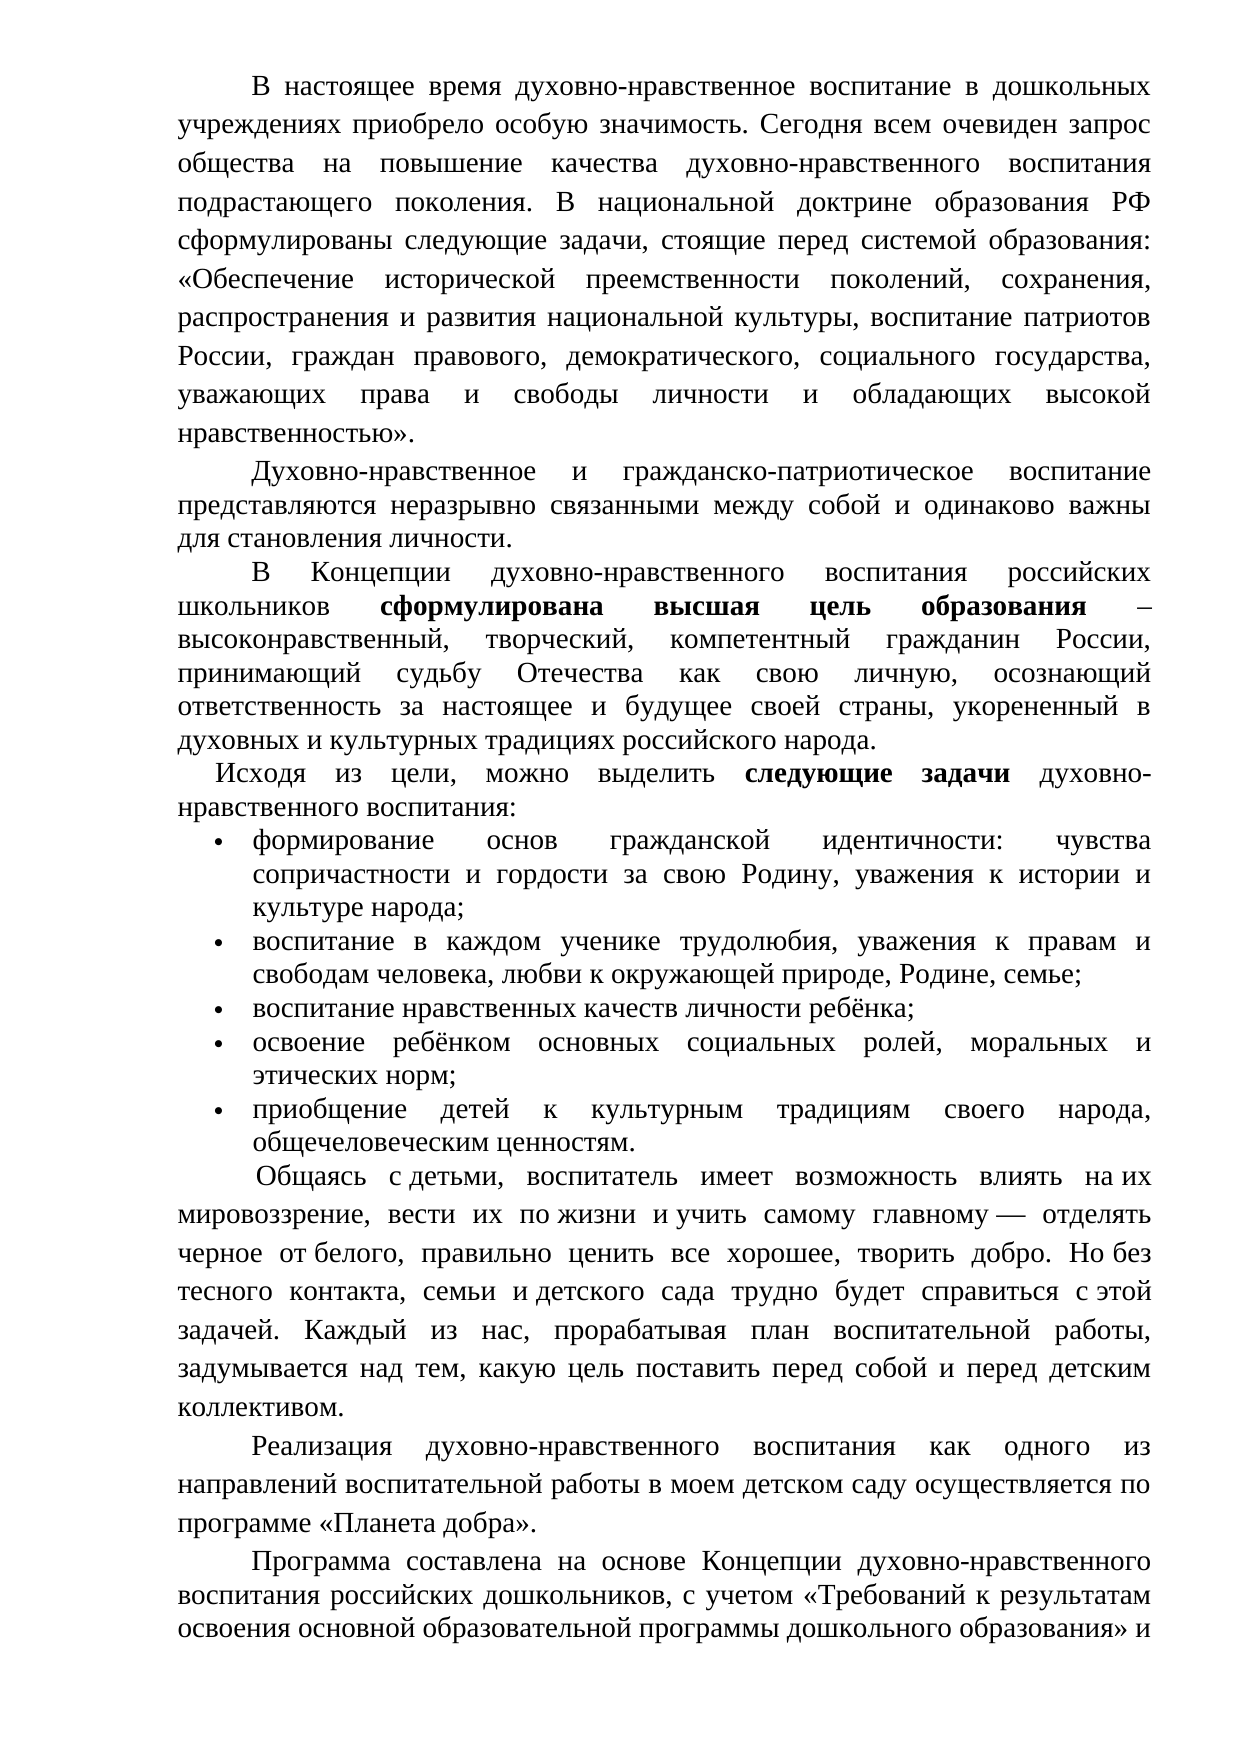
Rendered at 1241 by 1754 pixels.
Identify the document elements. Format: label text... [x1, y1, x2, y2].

text Духовно-нравственное и гражданско-патриотическое воспитание представляются неразрывно связанными между собой и одинаково важны для становления личности. [177, 453, 1152, 554]
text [177, 1543, 1152, 1644]
list воспитание нравственных качеств личности ребёнка; [215, 990, 1152, 1024]
list освоение ребёнком основных социальных ролей, моральных и этических норм; [215, 1024, 1152, 1091]
text Исходя из цели, можно выделить следующие задачи духовно-нравственного воспитания: [177, 755, 1152, 822]
text В Концепции духовно-нравственного воспитания российских школьников сформулирована высшая цель образования – высоконравственный, творческий, компетентный гражданин России, принимающий судьбу Отечества как свою личную, осознающий ответственность за настоящее и будущее своей страны, укорененный в духовных и культурных традициях российского народа. [177, 554, 1152, 755]
text В настоящее время духовно-нравственное воспитание в дошкольных учреждениях приобрело особую значимость. Сегодня всем очевиден запрос общества на повышение качества духовно-нравственного воспитания подрастающего поколения. В национальной доктрине образования РФ сформулированы следующие задачи, стоящие перед системой образования: «Обеспечение исторической преемственности поколений, сохранения, распространения и развития национальной культуры, воспитание патриотов России, граждан правового, демократического, социального государства, уважающих права и свободы личности и обладающих высокой нравственностью». [177, 68, 1152, 448]
list формирование основ гражданской идентичности: чувства сопричастности и гордости за свою Родину, уважения к истории и культуре народа; [215, 822, 1152, 923]
text Реализация духовно-нравственного воспитания как одного из направлений воспитательной работы в моем детском саду осуществляется по программе «Планета добра». [177, 1428, 1152, 1538]
list приобщение детей к культурным традициям своего народа, общечеловеческим ценностям. [215, 1091, 1152, 1158]
list воспитание в каждом ученике трудолюбия, уважения к правам и свободам человека, любви к окружающей природе, Родине, семье; [215, 923, 1152, 990]
text Общаясь с детьми, воспитатель имеет возможность влиять на их мировоззрение, вести их по жизни и учить самому главному — отделять черное от белого, правильно ценить все хорошее, творить добро. Но без тесного контакта, семьи и детского сада трудно будет справиться с этой задачей. Каждый из нас, прорабатывая план воспитательной работы, задумывается над тем, какую цель поставить перед собой и перед детским коллективом. [177, 1158, 1152, 1423]
